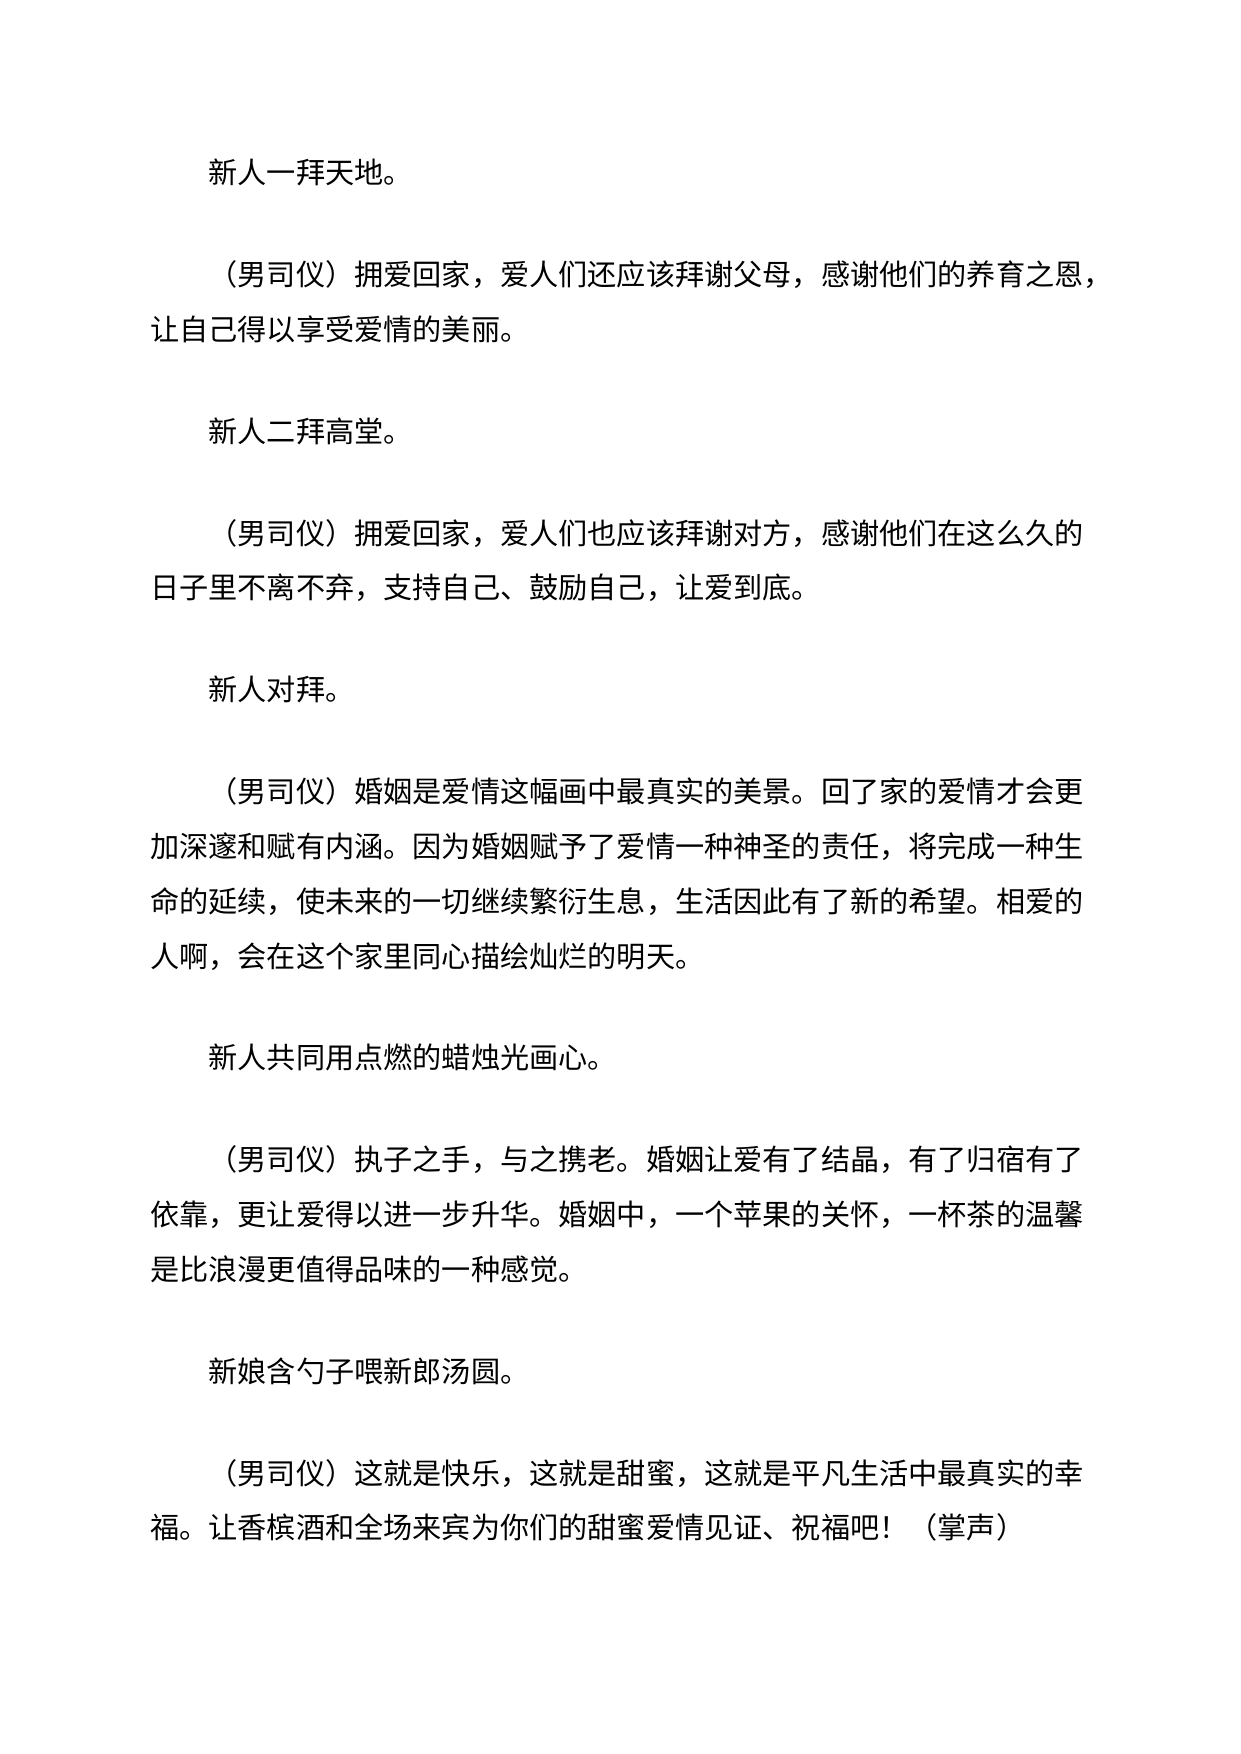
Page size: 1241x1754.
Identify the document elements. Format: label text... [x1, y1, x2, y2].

text （男司仪）婚姻是爱情这幅画中最真实的美景。回了家的爱情才会更加深邃和赋有内涵。因为婚姻赋予了爱情一种神圣的责任，将完成一种生命的延续，使未来的一切继续繁衍生息，生活因此有了新的希望。相爱的人啊，会在这个家里同心描绘灿烂的明天。 [150, 769, 1090, 976]
text 新人一拜天地。 [150, 150, 1090, 192]
text 新娘含勺子喂新郎汤圆。 [150, 1348, 1090, 1391]
text （男司仪）拥爱回家，爱人们也应该拜谢对方，感谢他们在这么久的日子里不离不弃，支持自己、鼓励自己，让爱到底。 [150, 510, 1090, 607]
text 新人共同用点燃的蜡烛光画心。 [150, 1035, 1090, 1077]
text （男司仪）拥爱回家，爱人们还应该拜谢父母，感谢他们的养育之恩，让自己得以享受爱情的美丽。 [150, 252, 1090, 349]
text 新人二拜高堂。 [150, 408, 1090, 451]
text （男司仪）这就是快乐，这就是甜蜜，这就是平凡生活中最真实的幸福。让香槟酒和全场来宾为你们的甜蜜爱情见证、祝福吧！（掌声） [150, 1450, 1090, 1547]
text （男司仪）执子之手，与之携老。婚姻让爱有了结晶，有了归宿有了依靠，更让爱得以进一步升华。婚姻中，一个苹果的关怀，一杯茶的温馨是比浪漫更值得品味的一种感觉。 [150, 1137, 1090, 1289]
text 新人对拜。 [150, 667, 1090, 709]
